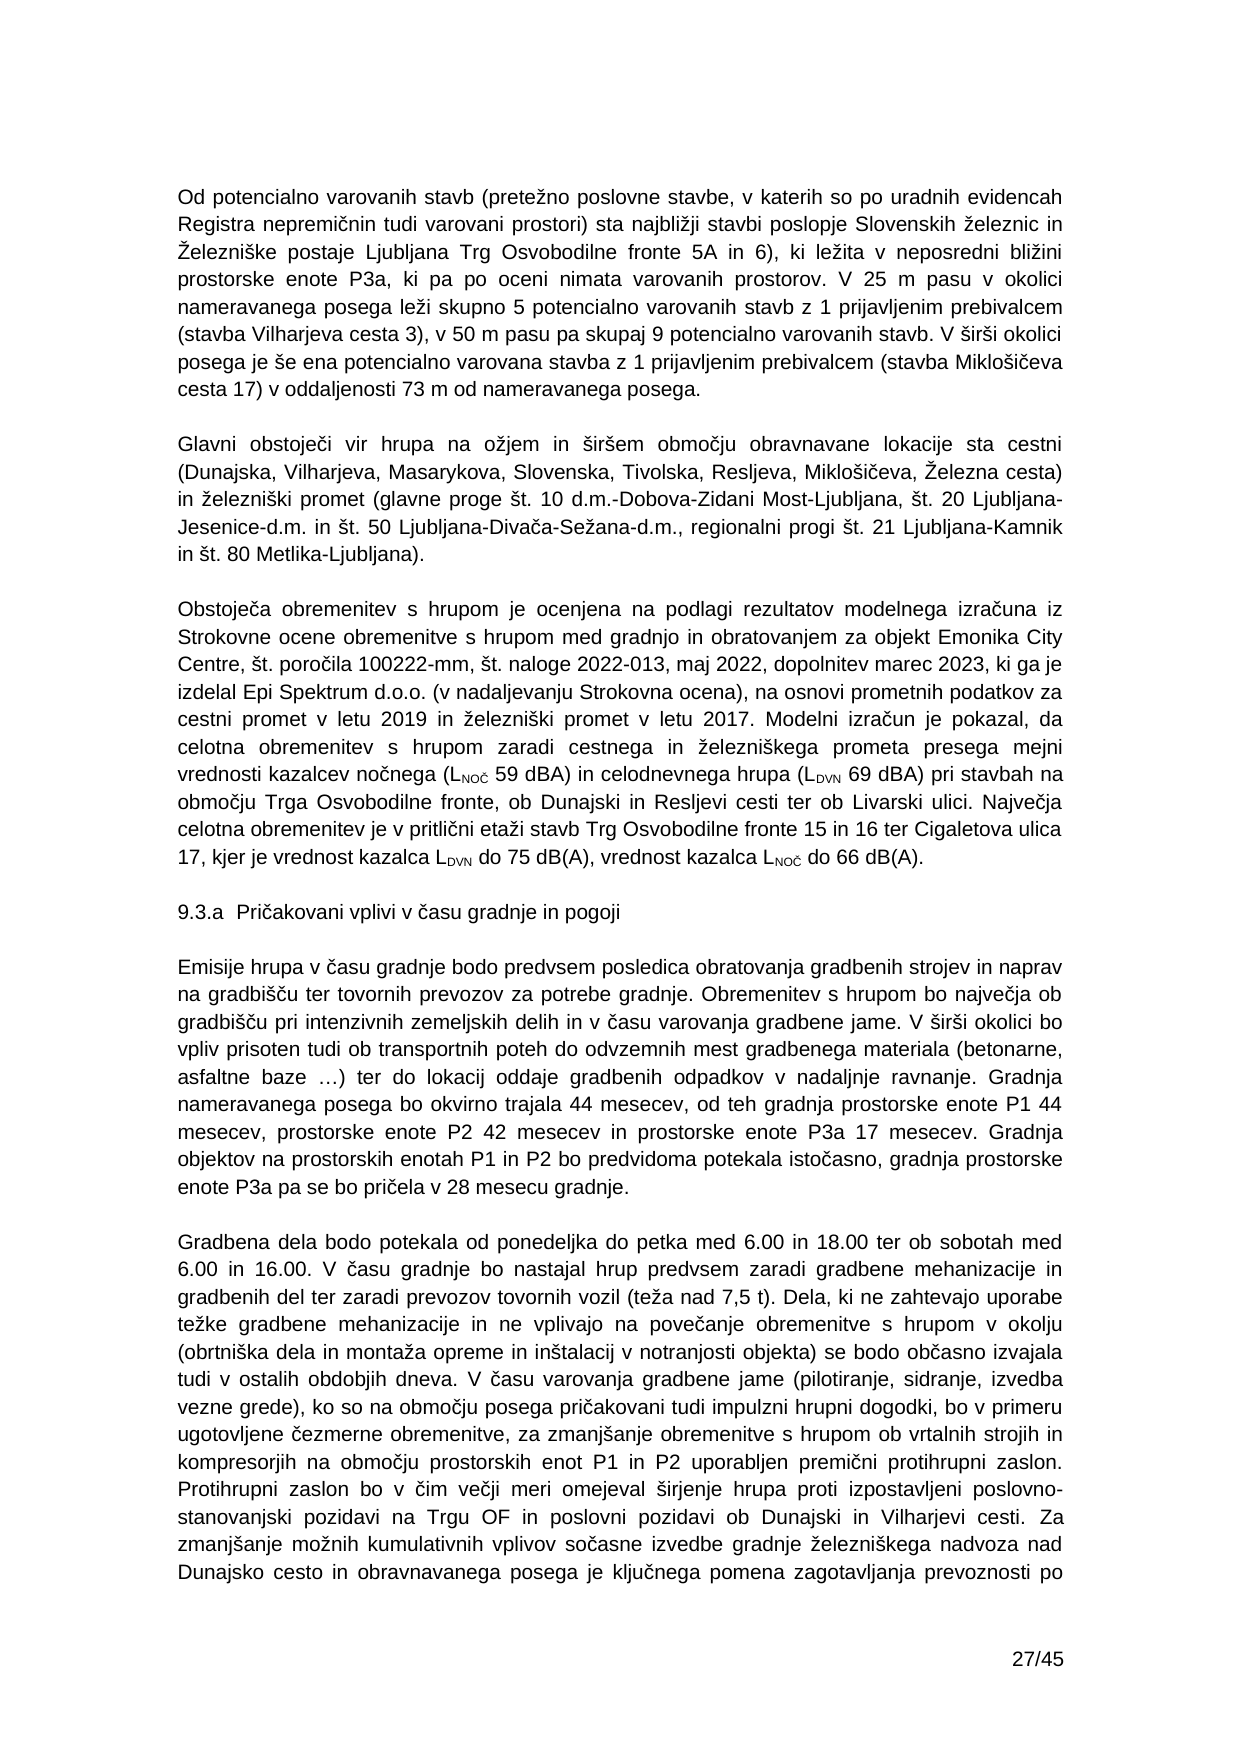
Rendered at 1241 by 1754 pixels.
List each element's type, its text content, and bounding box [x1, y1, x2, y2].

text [177, 1229, 1064, 1583]
text Pričakovani vplivi v času gradnje in pogoji [177, 899, 1064, 923]
text Glavni obstoječi vir hrupa na ožjem in širšem območju obravnavane lokacije sta cestni (Dunajska, Vilharjeva, Masarykova, Slovenska, Tivolska, Resljeva, Miklošičeva, Železna cesta) in železniški promet (glavne proge št. 10 d.m.-Dobova-Zidani Most-Ljubljana, št. 20 Ljubljana-Jesenice-d.m. in št. 50 Ljubljana-Divača-Sežana-d.m., regionalni progi št. 21 Ljubljana-Kamnik in št. 80 Metlika-Ljubljana). [177, 432, 1064, 566]
text Od potencialno varovanih stavb (pretežno poslovne stavbe, v katerih so po uradnih evidencah Registra nepremičnin tudi varovani prostori) sta najbližji stavbi poslopje Slovenskih železnic in Železniške postaje Ljubljana Trg Osvobodilne fronte 5A in 6), ki ležita v neposredni bližini prostorske enote P3a, ki pa po oceni nimata varovanih prostorov. V 25 m pasu v okolici nameravanega posega leži skupno 5 potencialno varovanih stavb z 1 prijavljenim prebivalcem (stavba Vilharjeva cesta 3), v 50 m pasu pa skupaj 9 potencialno varovanih stavb. V širši okolici posega je še ena potencialno varovana stavba z 1 prijavljenim prebivalcem (stavba Miklošičeva cesta 17) v oddaljenosti 73 m od nameravanega posega. [177, 184, 1064, 401]
text Obstoječa obremenitev s hrupom je ocenjena na podlagi rezultatov modelnega izračuna iz Strokovne ocene obremenitve s hrupom med gradnjo in obratovanjem za objekt Emonika City Centre, št. poročila 100222-mm, št. naloge 2022-013, maj 2022, dopolnitev marec 2023, ki ga je izdelal Epi Spektrum d.o.o. (v nadaljevanju Strokovna ocena), na osnovi prometnih podatkov za cestni promet v letu 2019 in železniški promet v letu 2017. Modelni izračun je pokazal, da celotna obremenitev s hrupom zaradi cestnega in železniškega prometa presega mejni vrednosti kazalcev nočnega (LNOČ 59 dBA) in celodnevnega hrupa (LDVN 69 dBA) pri stavbah na območju Trga Osvobodilne fronte, ob Dunajski in Resljevi cesti ter ob Livarski ulici. Največja celotna obremenitev je v pritlični etaži stavb Trg Osvobodilne fronte 15 in 16 ter Cigaletova ulica 17, kjer je vrednost kazalca LDVN do 75 dB(A), vrednost kazalca LNOČ do 66 dB(A). [177, 597, 1064, 868]
text Emisije hrupa v času gradnje bodo predvsem posledica obratovanja gradbenih strojev in naprav na gradbišču ter tovornih prevozov za potrebe gradnje. Obremenitev s hrupom bo največja ob gradbišču pri intenzivnih zemeljskih delih in v času varovanja gradbene jame. V širši okolici bo vpliv prisoten tudi ob transportnih poteh do odvzemnih mest gradbenega materiala (betonarne, asfaltne baze …) ter do lokacij oddaje gradbenih odpadkov v nadaljnje ravnanje. Gradnja nameravanega posega bo okvirno trajala 44 mesecev, od teh gradnja prostorske enote P1 44 mesecev, prostorske enote P2 42 mesecev in prostorske enote P3a 17 mesecev. Gradnja objektov na prostorskih enotah P1 in P2 bo predvidoma potekala istočasno, gradnja prostorske enote P3a pa se bo pričela v 28 mesecu gradnje. [177, 954, 1064, 1198]
